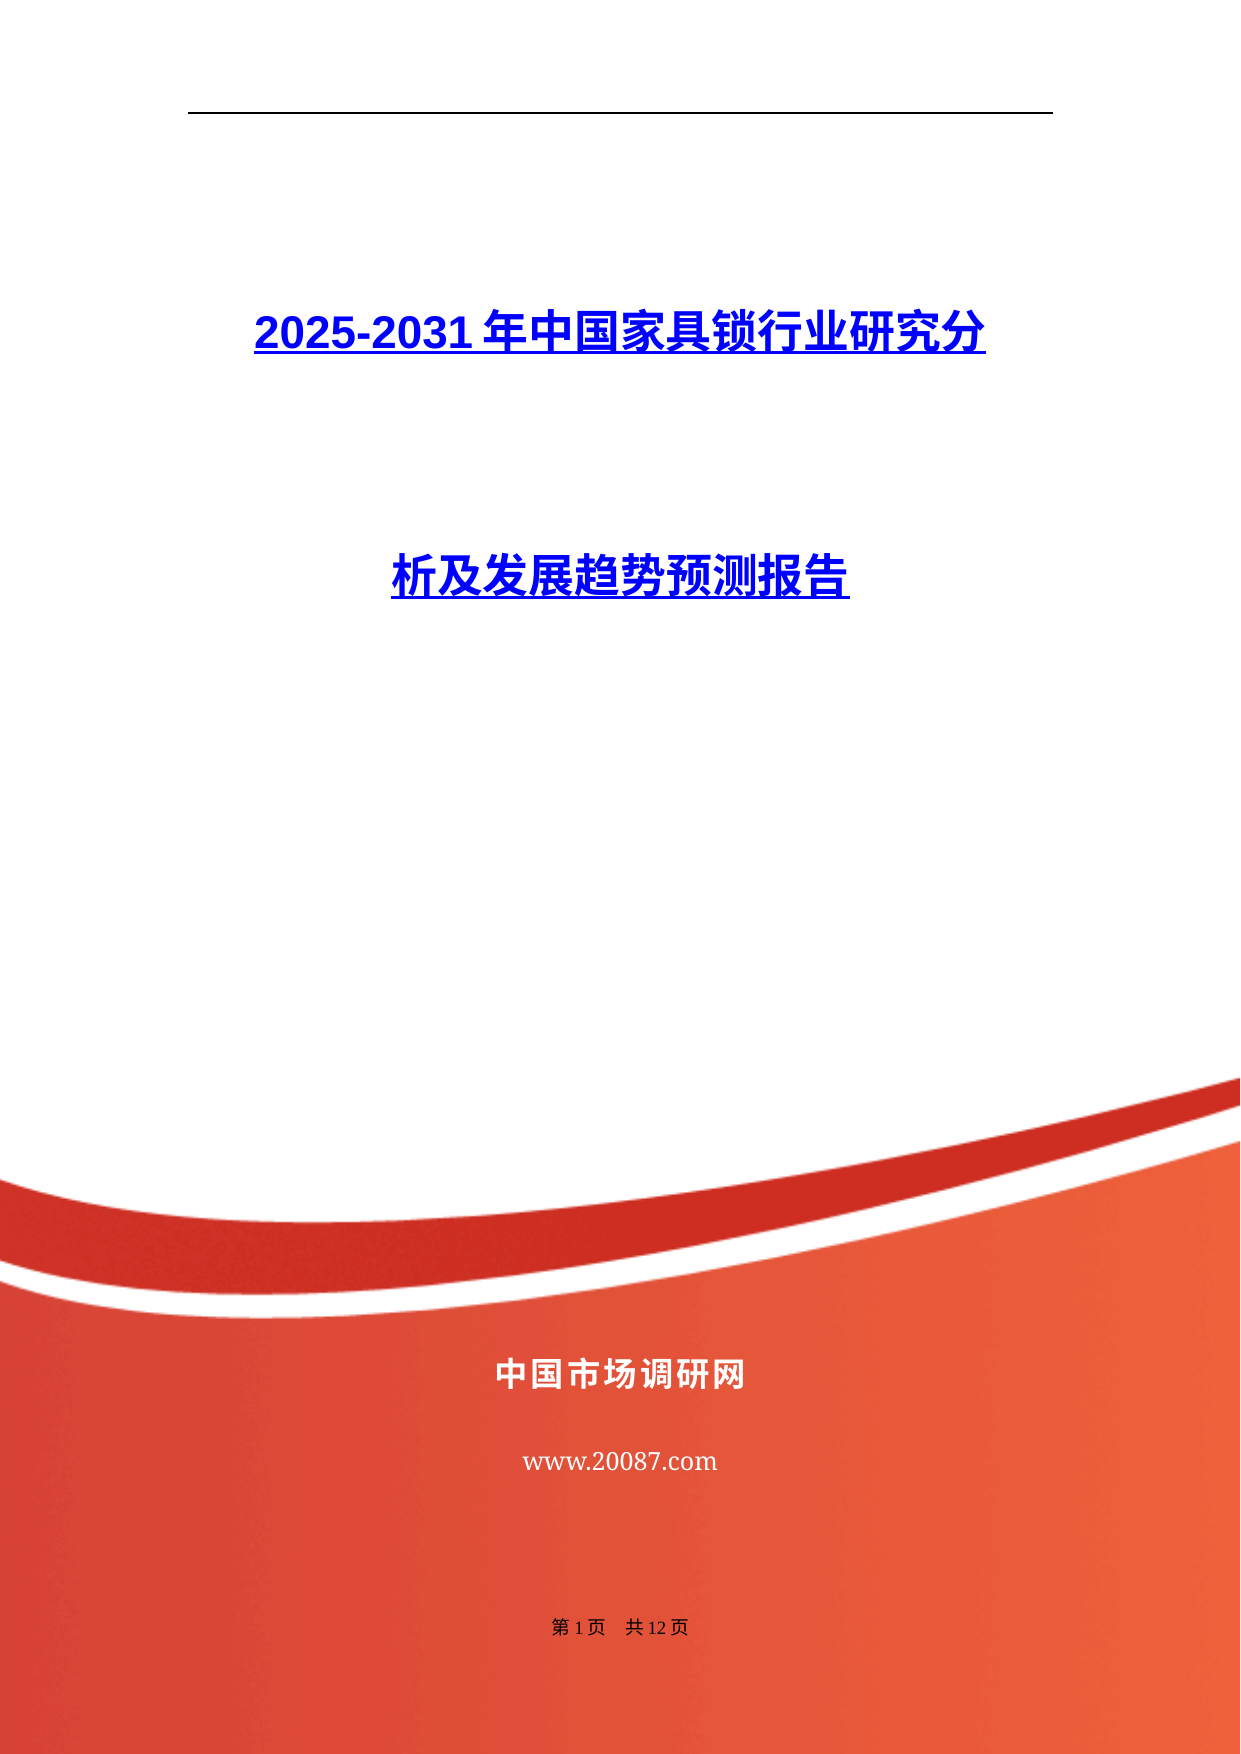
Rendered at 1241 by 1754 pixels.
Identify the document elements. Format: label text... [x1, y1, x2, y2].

text www.20087.com [187, 1428, 1053, 1493]
subtitle 中国市场调研网 [187, 1339, 1053, 1404]
picture [0, 1006, 1241, 1754]
table_header 2025-2031年中国家具锁行业研究分析及发展趋势预测报告 [188, 207, 1053, 773]
